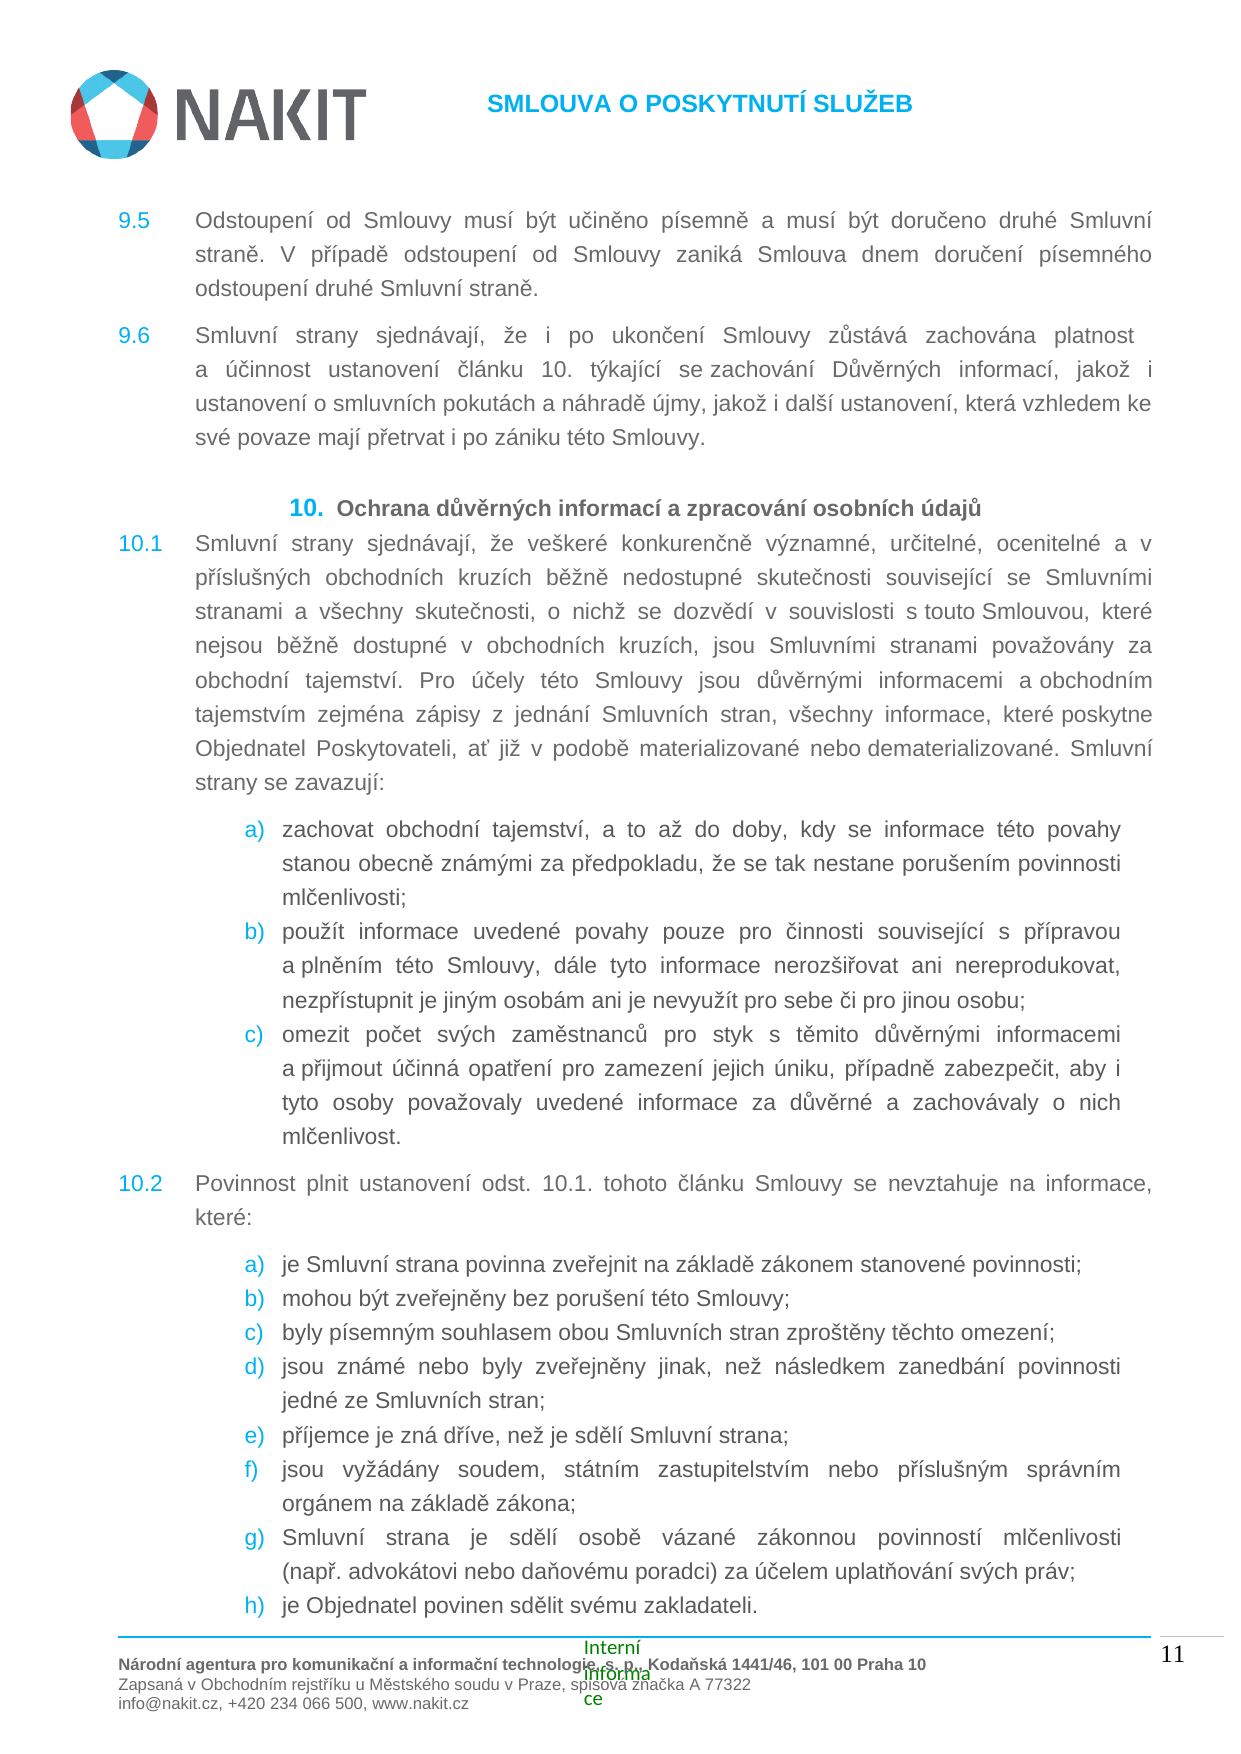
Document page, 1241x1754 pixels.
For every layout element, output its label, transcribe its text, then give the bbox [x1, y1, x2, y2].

text Ochrana důvěrných informací a zpracování osobních údajů [118, 493, 1153, 521]
list omezit počet svých zaměstnanců pro styk s těmito důvěrnými informacemi a přijmout účinná opatření pro zamezení jejich úniku, případně zabezpečit, aby i tyto osoby považovaly uvedené informace za důvěrné a zachovávaly o nich mlčenlivost. [244, 1021, 1121, 1149]
list je Smluvní strana povinna zveřejnit na základě zákonem stanovené povinnosti; [244, 1251, 1121, 1277]
list příjemce je zná dříve, než je sdělí Smluvní strana; [244, 1422, 1121, 1448]
list Odstoupení od Smlouvy musí být učiněno písemně a musí být doručeno druhé Smluvní straně. V případě odstoupení od Smlouvy zaniká Smlouva dnem doručení písemného odstoupení druhé Smluvní straně. [118, 207, 1153, 301]
list jsou známé nebo byly zveřejněny jinak, než následkem zanedbání povinnosti jedné ze Smluvních stran; [244, 1353, 1121, 1414]
list Smluvní strana je sdělí osobě vázané zákonnou povinností mlčenlivosti (např. advokátovi nebo daňovému poradci) za účelem uplatňování svých práv; [244, 1524, 1121, 1584]
list jsou vyžádány soudem, státním zastupitelstvím nebo příslušným správním orgánem na základě zákona; [244, 1456, 1121, 1516]
list zachovat obchodní tajemství, a to až do doby, kdy se informace této povahy stanou obecně známými za předpokladu, že se tak nestane porušením povinnosti mlčenlivosti; [244, 816, 1121, 910]
list Povinnost plnit ustanovení odst. 10.1. tohoto článku Smlouvy se nevztahuje na informace, které: [118, 1170, 1153, 1230]
picture [70, 70, 367, 159]
list Smluvní strany sjednávají, že i po ukončení Smlouvy zůstává zachována platnost a účinnost ustanovení článku 10. týkající se zachování Důvěrných informací, jakož i ustanovení o smluvních pokutách a náhradě újmy, jakož i další ustanovení, která vzhledem ke své povaze mají přetrvat i po zániku této Smlouvy. [118, 322, 1153, 451]
list Smluvní strany sjednávají, že veškeré konkurenčně významné, určitelné, ocenitelné a v příslušných obchodních kruzích běžně nedostupné skutečnosti související se Smluvními stranami a všechny skutečnosti, o nichž se dozvědí v souvislosti s touto Smlouvou, které nejsou běžně dostupné v obchodních kruzích, jsou Smluvními stranami považovány za obchodní tajemství. Pro účely této Smlouvy jsou důvěrnými informacemi a obchodním tajemstvím zejména zápisy z jednání Smluvních stran, všechny informace, které poskytne Objednatel Poskytovateli, ať již v podobě materializované nebo dematerializované. Smluvní strany se zavazují: [118, 530, 1153, 795]
list mohou být zveřejněny bez porušení této Smlouvy; [244, 1285, 1121, 1311]
list použít informace uvedené povahy pouze pro činnosti související s přípravou a plněním této Smlouvy, dále tyto informace nerozšiřovat ani nereprodukovat, nezpřístupnit je jiným osobám ani je nevyužít pro sebe či pro jinou osobu; [244, 918, 1121, 1013]
list je Objednatel povinen sdělit svému zakladateli. [244, 1592, 1121, 1619]
list byly písemným souhlasem obou Smluvních stran zproštěny těchto omezení; [244, 1319, 1121, 1345]
